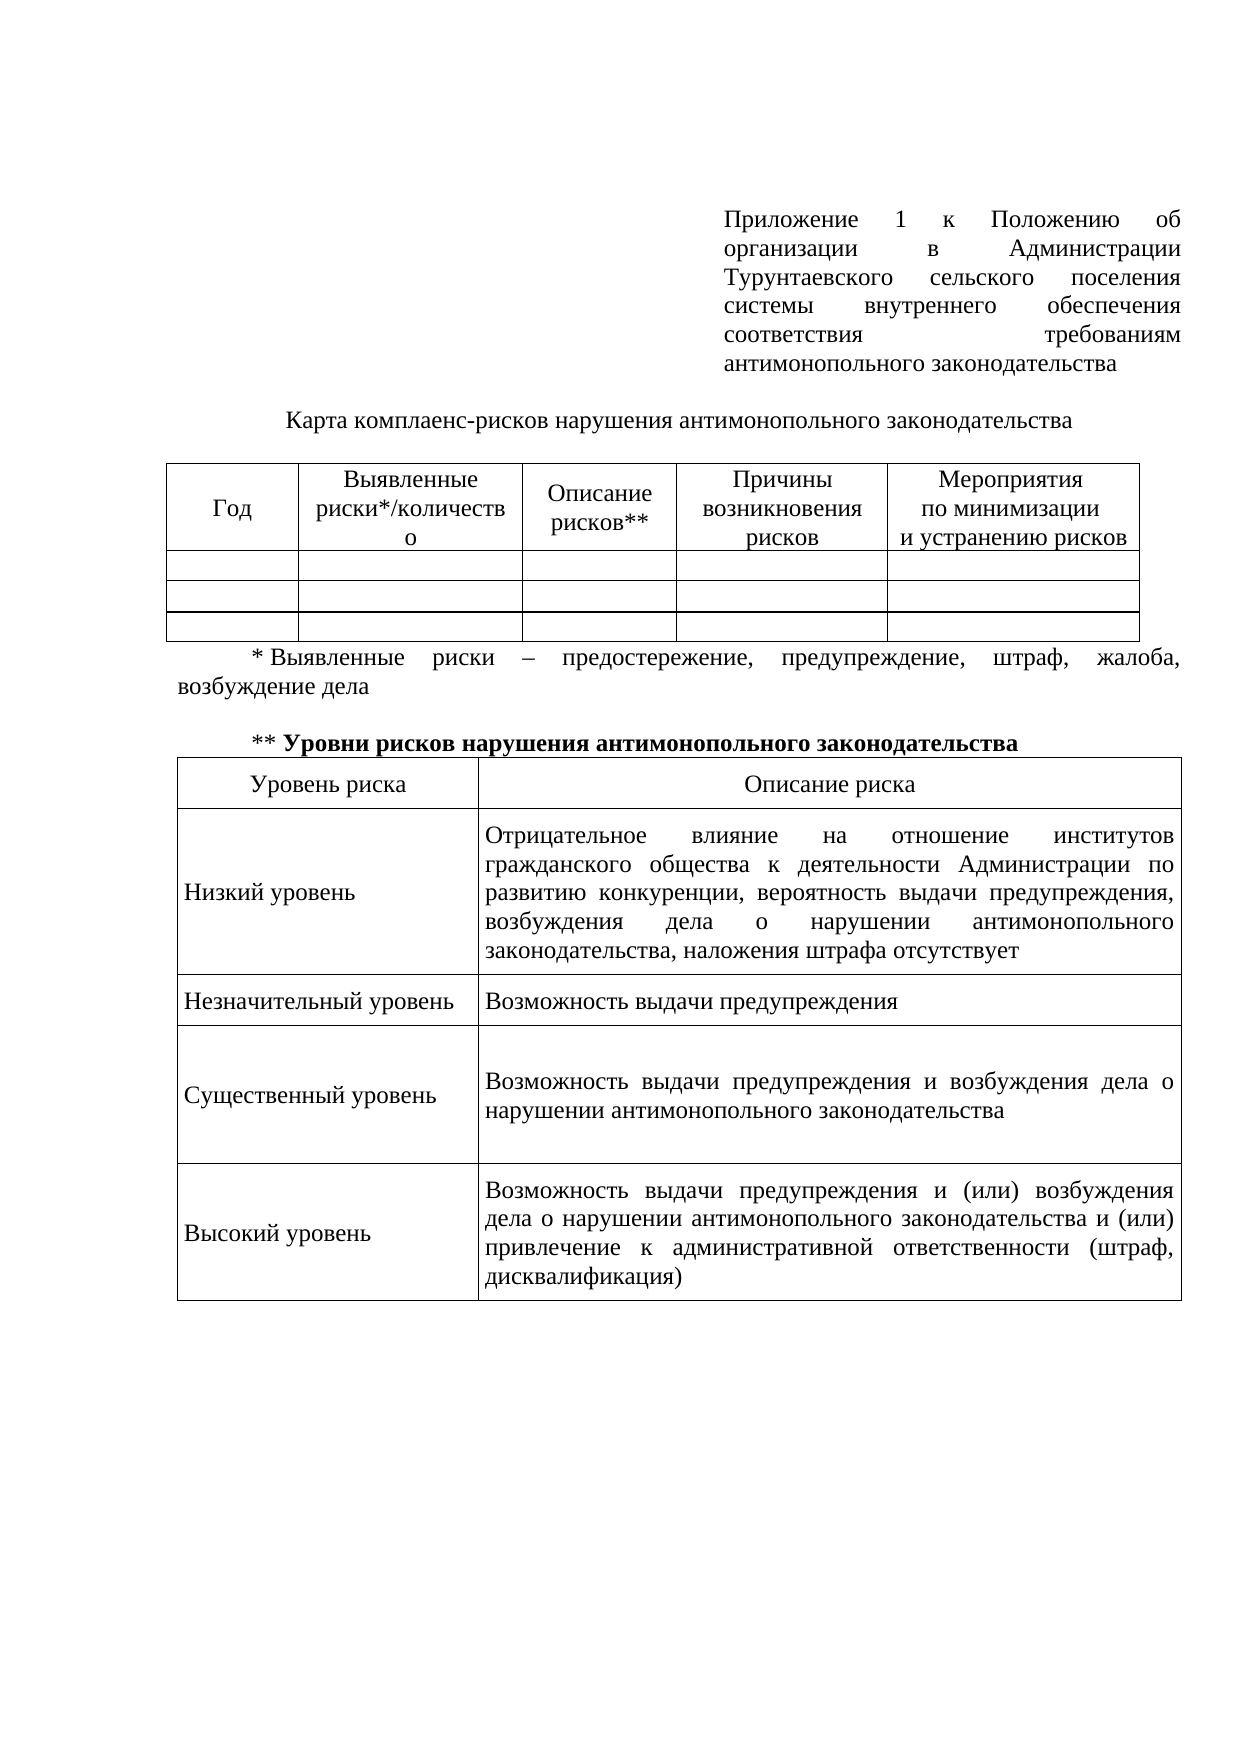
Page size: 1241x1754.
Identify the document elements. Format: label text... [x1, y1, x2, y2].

table_cell Низкий уровень [178, 809, 478, 974]
table_cell Высокий уровень [178, 1164, 478, 1300]
text Карта комплаенс-рисков нарушения антимонопольного законодательства [177, 406, 1181, 434]
table_cell [677, 613, 887, 641]
table_cell [888, 551, 1139, 580]
table_header Мероприятия по минимизации и устранению рисков [888, 464, 1139, 550]
table_cell Возможность выдачи предупреждения и (или) возбуждения дела о нарушении антимонопольного законодательства и (или) привлечение к административной ответственности (штраф, дисквалификация) [479, 1164, 1181, 1300]
table_cell [299, 551, 522, 580]
table_header Причины возникновения рисков [677, 464, 887, 550]
table_cell [677, 581, 887, 611]
table_header Выявленные риски*/количество [299, 464, 522, 550]
text ** Уровни рисков нарушения антимонопольного законодательства [177, 728, 1181, 757]
table_cell Существенный уровень [178, 1026, 478, 1163]
table_cell Возможность выдачи предупреждения [479, 975, 1181, 1025]
table_cell Возможность выдачи предупреждения и возбуждения дела о нарушении антимонопольного законодательства [479, 1026, 1181, 1163]
table_cell [888, 581, 1139, 611]
table_header Год [167, 464, 298, 550]
text Приложение 1 к Положению об организации в Администрации Турунтаевского сельского поселения системы внутреннего обеспечения соответствия требованиям антимонопольного законодательства [723, 204, 1181, 377]
table_cell Отрицательное влияние на отношение институтов гражданского общества к деятельности Администрации по развитию конкуренции, вероятность выдачи предупреждения, возбуждения дела о нарушении антимонопольного законодательства, наложения штрафа отсутствует [479, 809, 1181, 974]
table_cell [167, 551, 298, 580]
table_cell [523, 581, 676, 611]
table_cell [167, 581, 298, 611]
table_cell [167, 613, 298, 641]
text * Выявленные риски – предостережение, предупреждение, штраф, жалоба, возбуждение дела [177, 642, 1181, 700]
table_cell [523, 613, 676, 641]
table_cell [299, 613, 522, 641]
table_cell [888, 613, 1139, 641]
table_cell [677, 551, 887, 580]
table_header Уровень риска [178, 758, 478, 808]
table_cell [523, 551, 676, 580]
table_cell [299, 581, 522, 611]
table_cell Незначительный уровень [178, 975, 478, 1025]
table_header Описание риска [479, 758, 1181, 808]
table_header Описание рисков** [523, 464, 676, 550]
